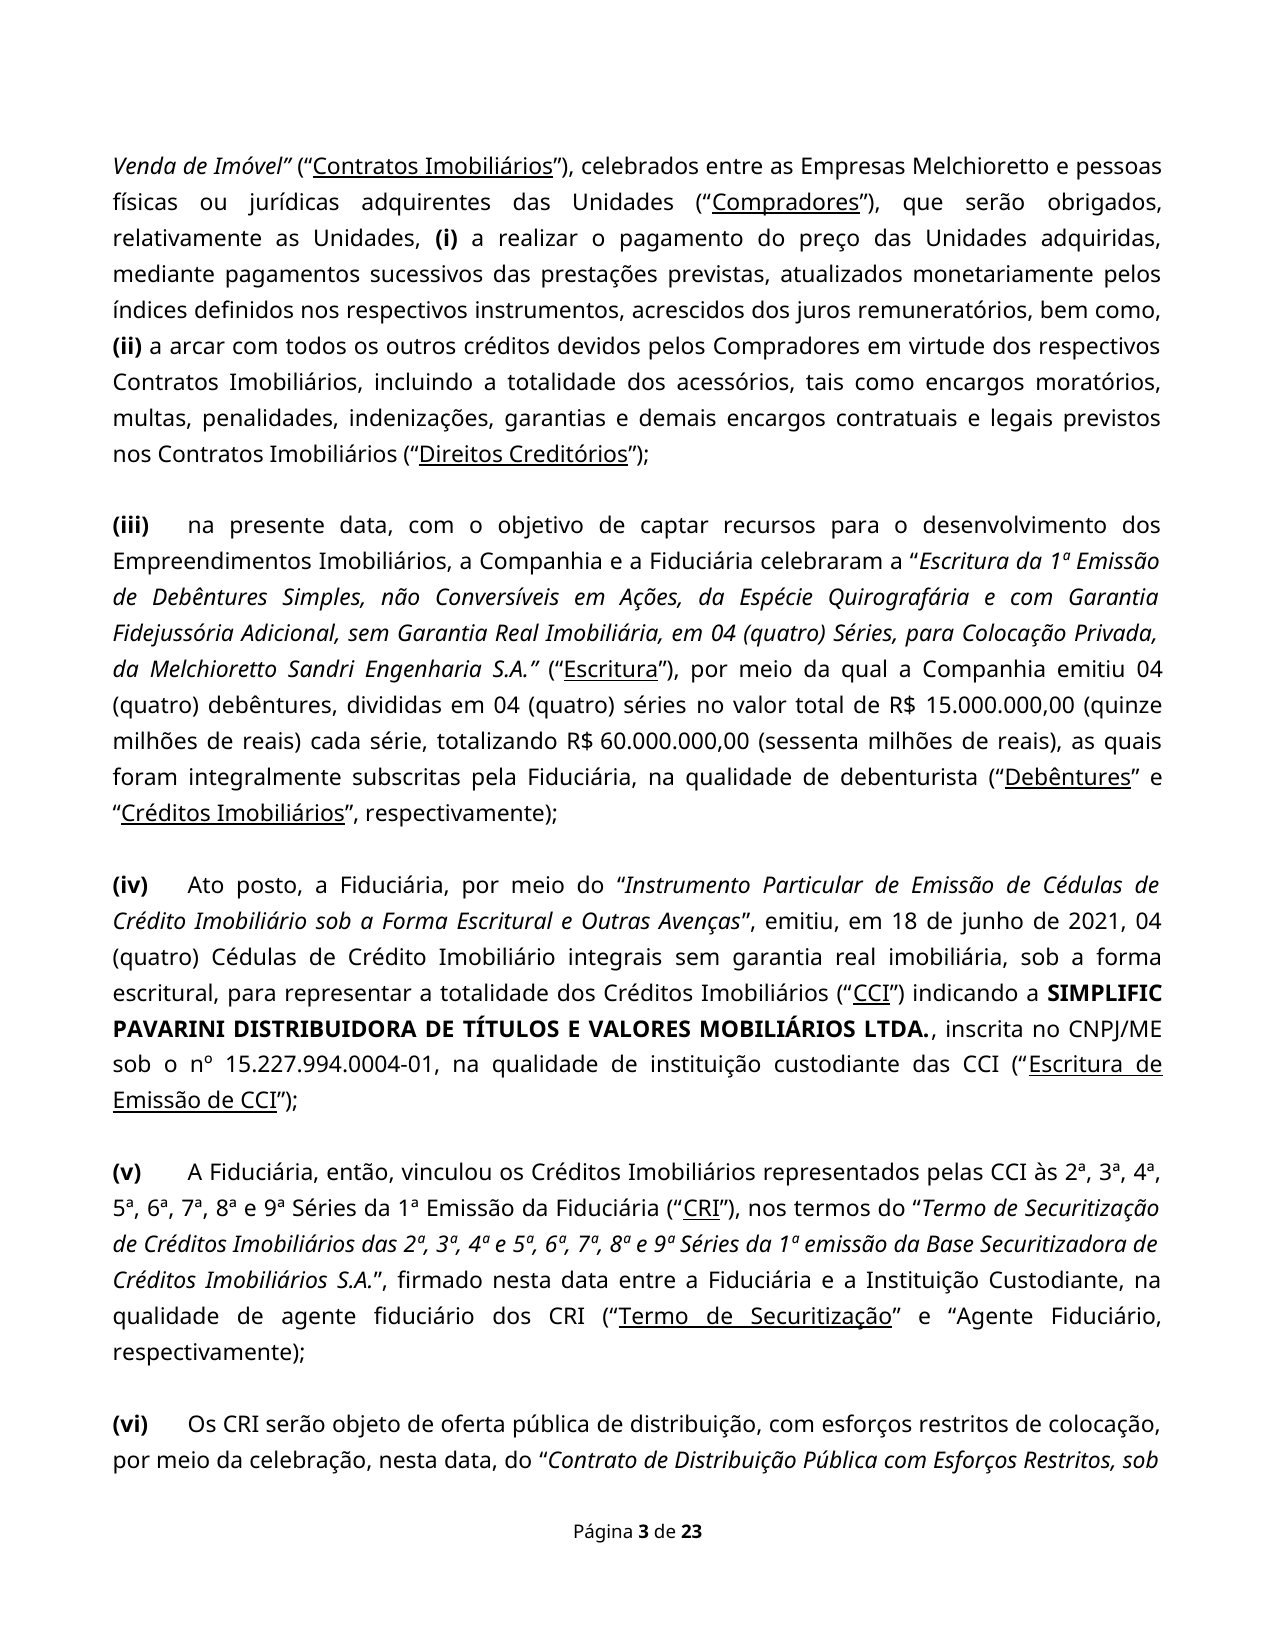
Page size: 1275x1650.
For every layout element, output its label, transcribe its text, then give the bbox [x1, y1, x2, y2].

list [112, 1408, 1162, 1475]
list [112, 150, 1162, 469]
list na presente data, com o objetivo de captar recursos para o desenvolvimento dos Empreendimentos Imobiliários, a Companhia e a Fiduciária celebraram a “Escritura da 1ª Emissão de Debêntures Simples, não Conversíveis em Ações, da Espécie Quirografária e com Garantia Fidejussória Adicional, sem Garantia Real Imobiliária, em 04 (quatro) Séries, para Colocação Privada, da Melchioretto Sandri Engenharia S.A.” (“Escritura”), por meio da qual a Companhia emitiu 04 (quatro) debêntures, divididas em 04 (quatro) séries no valor total de R$ 15.000.000,00 (quinze milhões de reais) cada série, totalizando R$ 60.000.000,00 (sessenta milhões de reais), as quais foram integralmente subscritas pela Fiduciária, na qualidade de debenturista (“Debêntures” e “Créditos Imobiliários”, respectivamente); [112, 509, 1162, 828]
list A Fiduciária, então, vinculou os Créditos Imobiliários representados pelas CCI às 2ª, 3ª, 4ª, 5ª, 6ª, 7ª, 8ª e 9ª Séries da 1ª Emissão da Fiduciária (“CRI”), nos termos do “Termo de Securitização de Créditos Imobiliários das 2ª, 3ª, 4ª e 5ª, 6ª, 7ª, 8ª e 9ª Séries da 1ª emissão da Base Securitizadora de Créditos Imobiliários S.A.”, firmado nesta data entre a Fiduciária e a Instituição Custodiante, na qualidade de agente fiduciário dos CRI (“Termo de Securitização” e “Agente Fiduciário, respectivamente); [112, 1156, 1162, 1367]
list Ato posto, a Fiduciária, por meio do “Instrumento Particular de Emissão de Cédulas de Crédito Imobiliário sob a Forma Escritural e Outras Avenças”, emitiu, em 18 de junho de 2021, 04 (quatro) Cédulas de Crédito Imobiliário integrais sem garantia real imobiliária, sob a forma escritural, para representar a totalidade dos Créditos Imobiliários (“CCI”) indicando a SIMPLIFIC PAVARINI DISTRIBUIDORA DE TÍTULOS E VALORES MOBILIÁRIOS LTDA., inscrita no CNPJ/ME sob o nº 15.227.994.0004-01, na qualidade de instituição custodiante das CCI (“Escritura de Emissão de CCI”); [112, 869, 1162, 1116]
